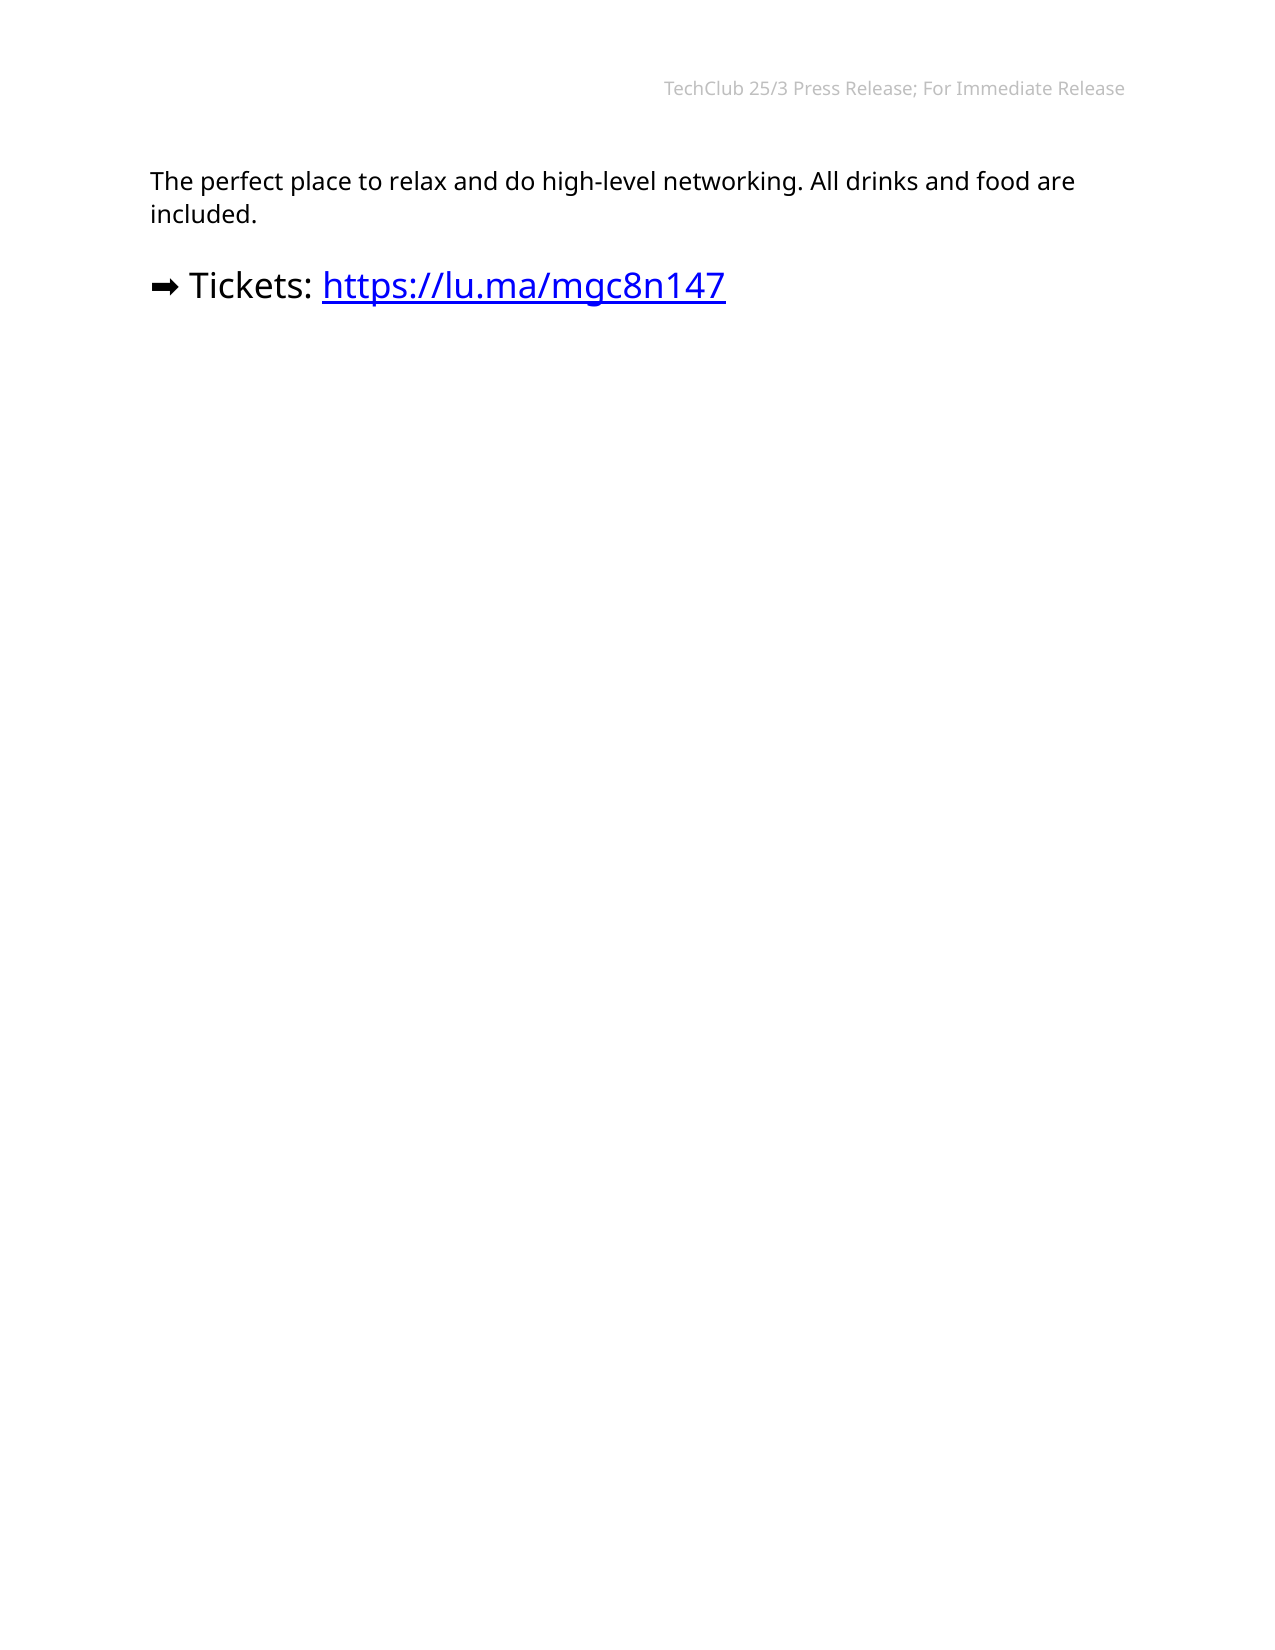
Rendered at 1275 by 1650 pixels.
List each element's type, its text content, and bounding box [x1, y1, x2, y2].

text ➡️ Tickets: https://lu.ma/mgc8n147 [150, 260, 1125, 309]
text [150, 163, 1125, 231]
